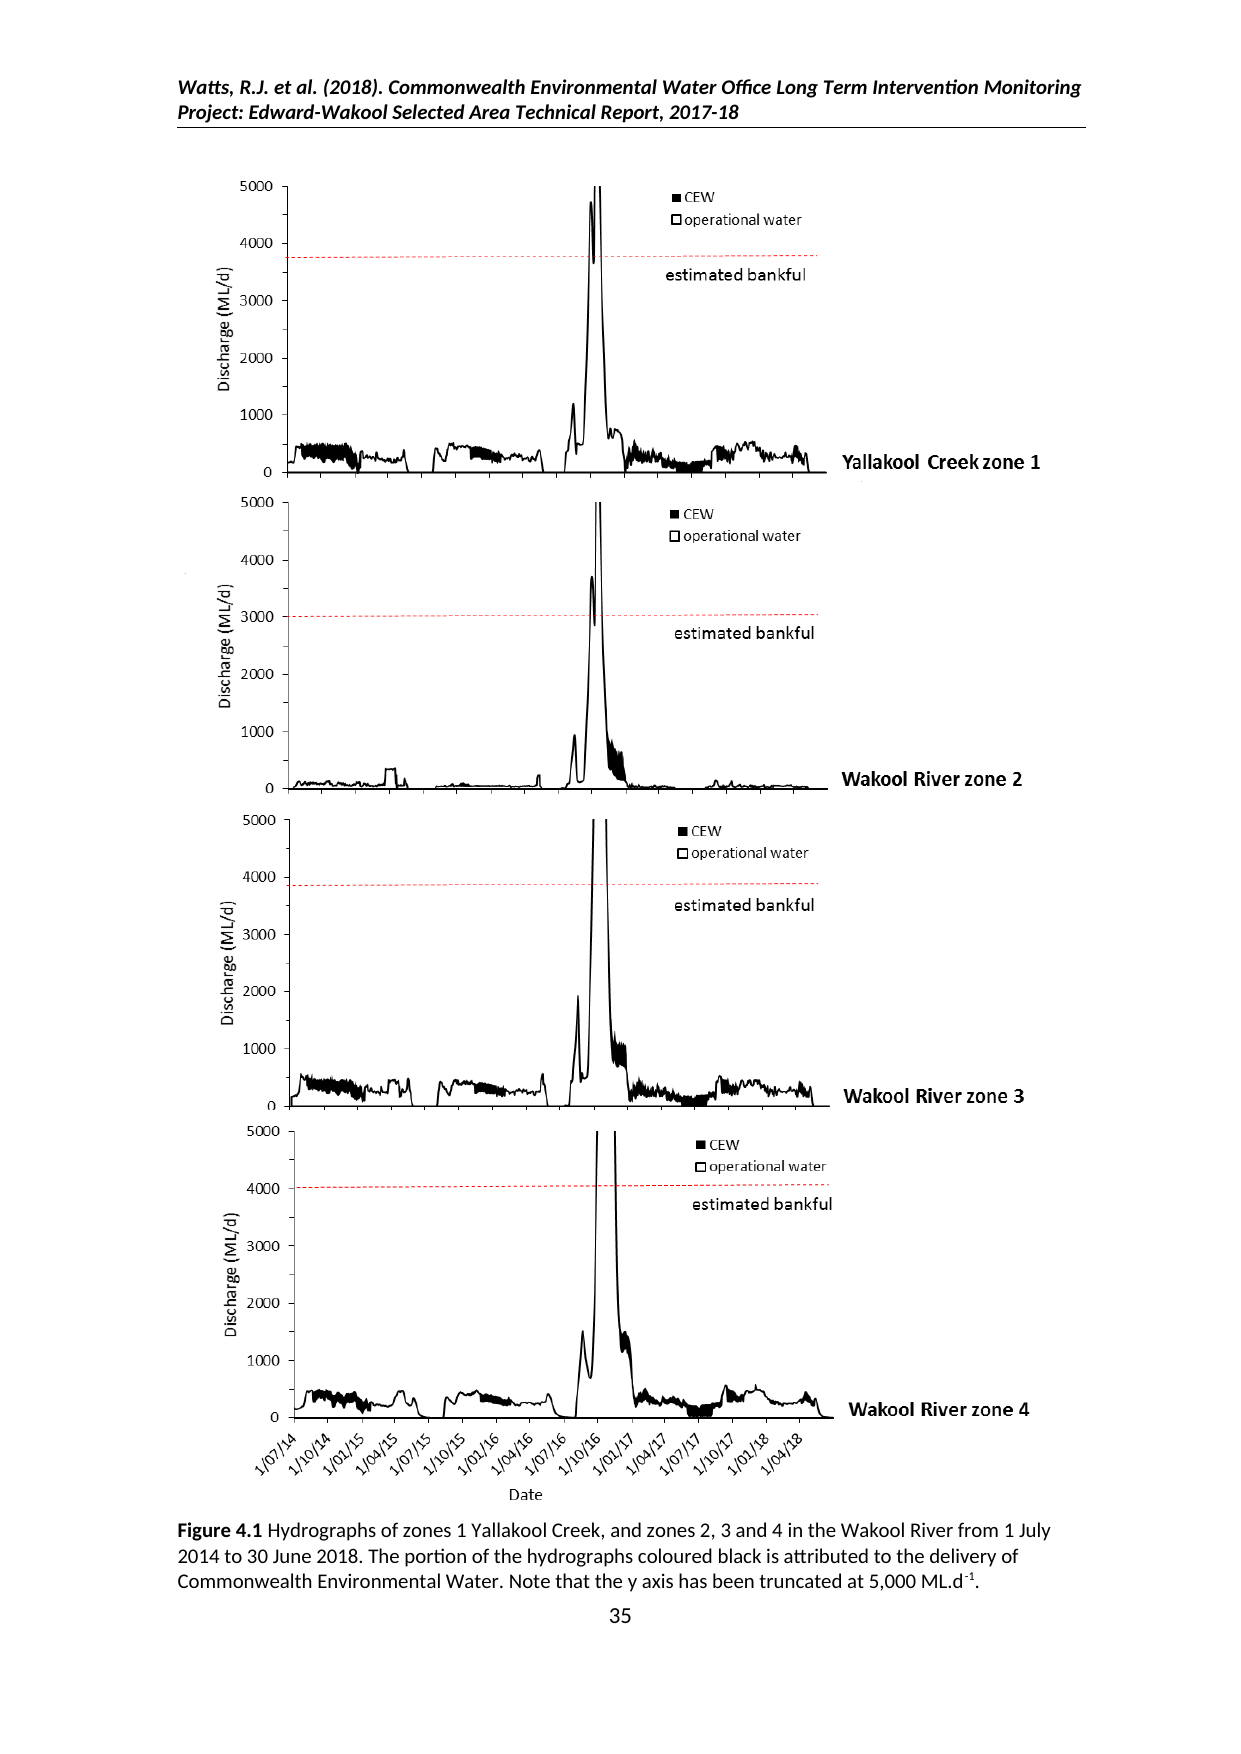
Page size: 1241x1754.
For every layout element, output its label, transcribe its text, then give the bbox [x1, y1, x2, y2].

text Figure 4.1 Hydrographs of zones 1 Yallakool Creek, and zones 2, 3 and 4 in the Wakool River from 1 July 2014 to 30 June 2018. The portion of the hydrographs coloured black is attributed to the delivery of Commonwealth Environmental Water. Note that the y axis has been truncated at 5,000 ML.d-1. [177, 1518, 1063, 1594]
picture [184, 165, 1056, 1518]
